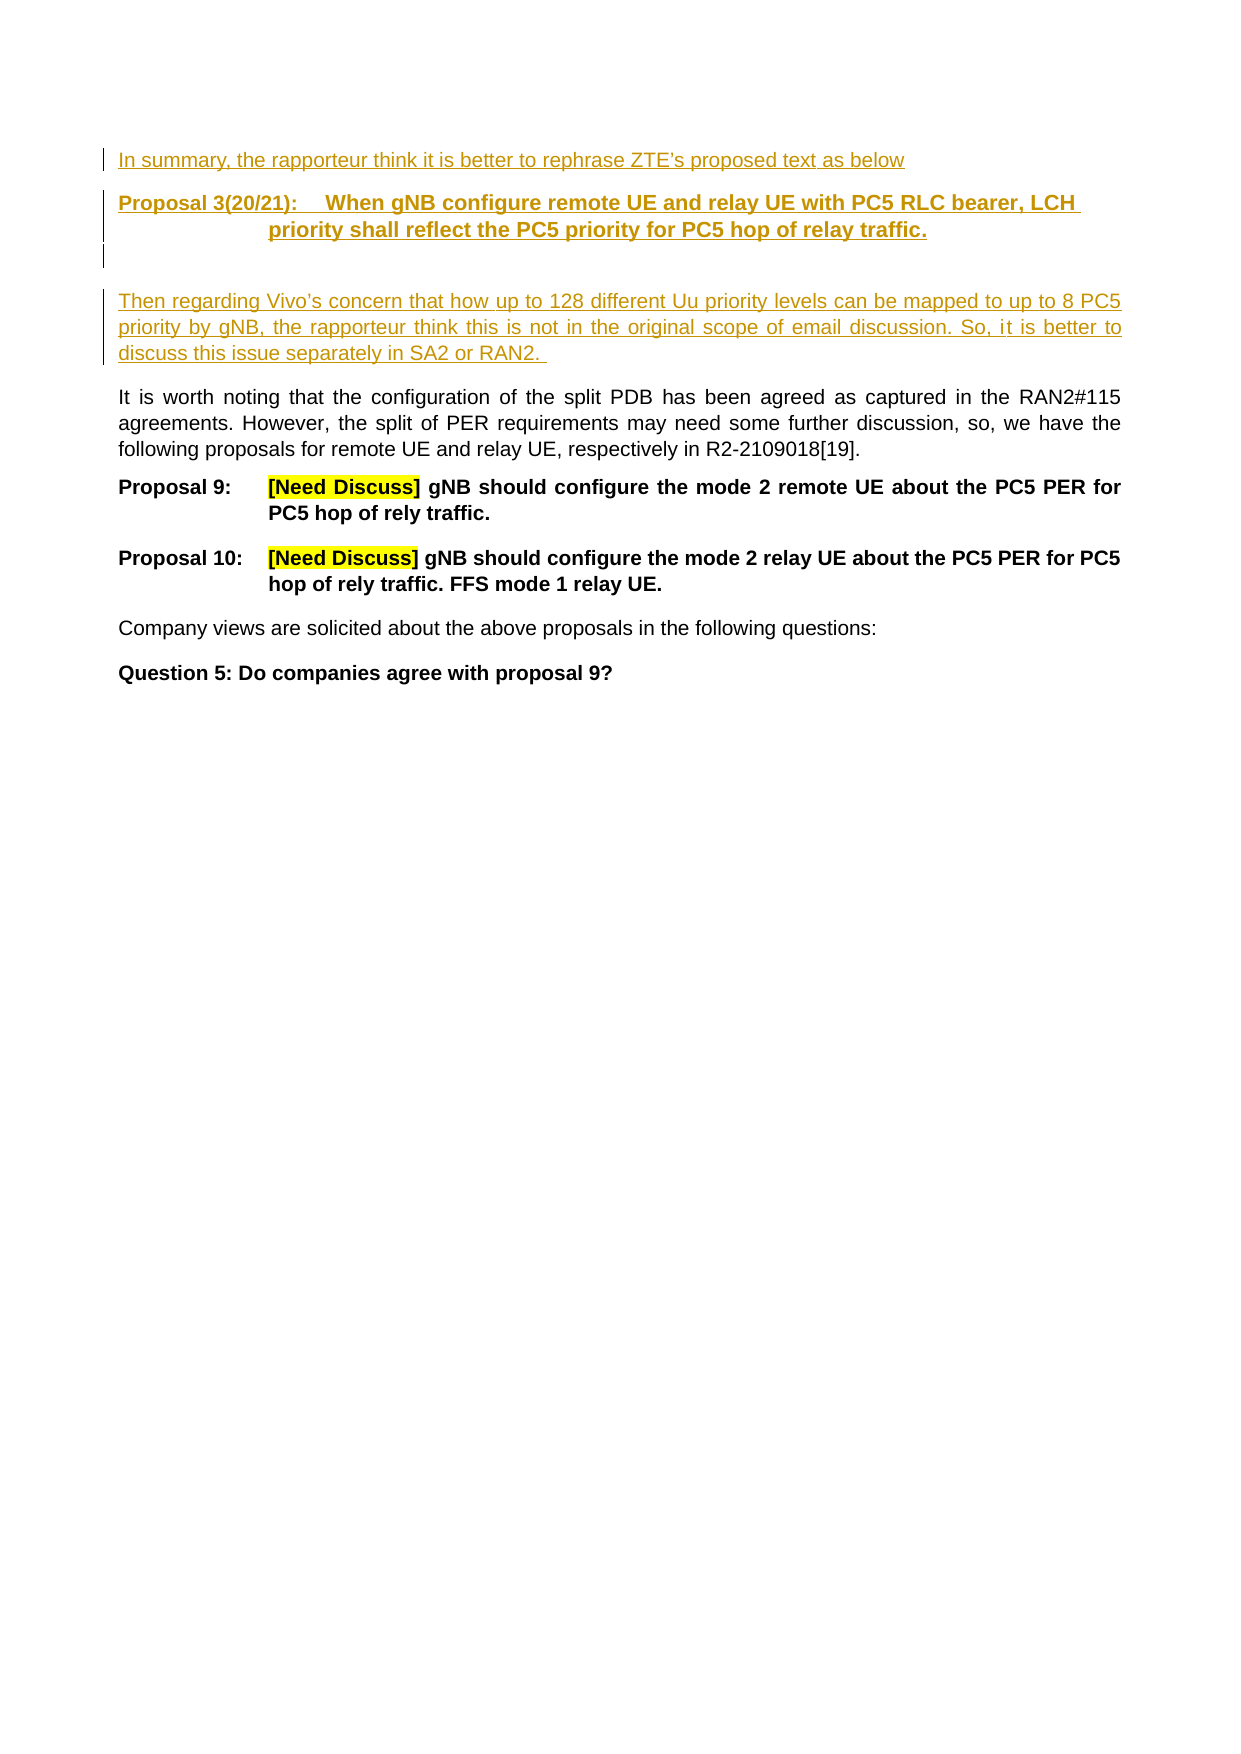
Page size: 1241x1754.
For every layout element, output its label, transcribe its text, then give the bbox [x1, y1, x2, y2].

text Question 5: Do companies agree with proposal 9? [118, 661, 1122, 684]
text It is worth noting that the configuration of the split PDB has been agreed as captured in the RAN2#115 agreements. However, the split of PER requirements may need some further discussion, so, we have the following proposals for remote UE and relay UE, respectively in R2-2109018[19]. [118, 385, 1122, 461]
text Company views are solicited about the above proposals in the following questions: [118, 616, 1122, 640]
text Proposal 10: [Need Discuss] gNB should configure the mode 2 relay UE about the PC5 PER for PC5 hop of rely traffic. FFS mode 1 relay UE. [118, 546, 1122, 595]
text Proposal 9: [Need Discuss] gNB should configure the mode 2 remote UE about the PC5 PER for PC5 hop of rely traffic. [118, 475, 1122, 525]
